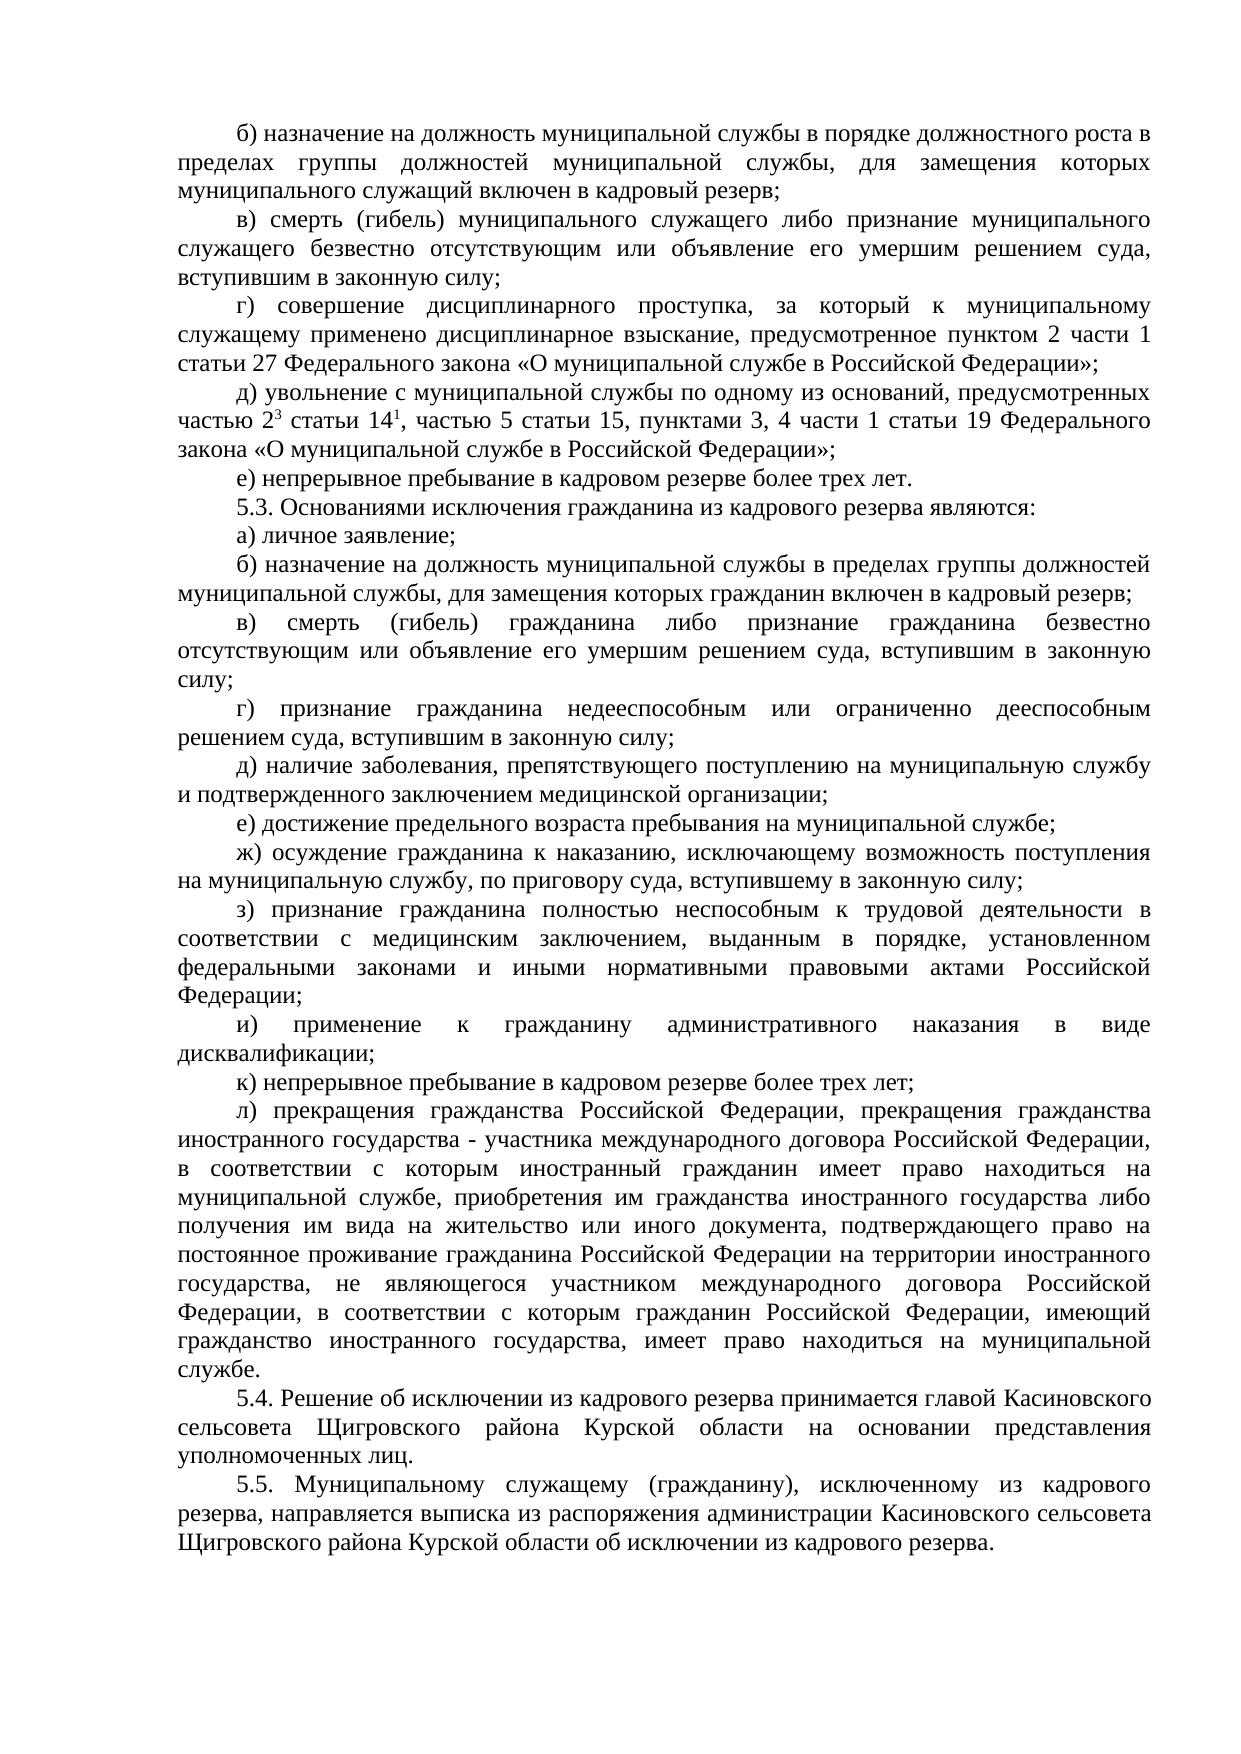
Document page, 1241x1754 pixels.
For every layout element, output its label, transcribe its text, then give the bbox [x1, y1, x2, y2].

text 5.3. Основаниями исключения гражданина из кадрового резерва являются: [177, 492, 1152, 521]
text а) личное заявление; [177, 521, 1152, 549]
text к) непрерывное пребывание в кадровом резерве более трех лет; [177, 1067, 1152, 1096]
text г) совершение дисциплинарного проступка, за который к муниципальному служащему применено дисциплинарное взыскание, предусмотренное пунктом 2 части 1 статьи 27 Федерального закона «О муниципальной службе в Российской Федерации»; [177, 291, 1152, 377]
text б) назначение на должность муниципальной службы в порядке должностного роста в пределах группы должностей муниципальной службы, для замещения которых муниципального служащий включен в кадровый резерв; [177, 118, 1152, 204]
text з) признание гражданина полностью неспособным к трудовой деятельности в соответствии с медицинским заключением, выданным в порядке, установленном федеральными законами и иными нормативными правовыми актами Российской Федерации; [177, 894, 1152, 1009]
text ж) осуждение гражданина к наказанию, исключающему возможность поступления на муниципальную службу, по приговору суда, вступившему в законную силу; [177, 837, 1152, 894]
text 5.5. Муниципальному служащему (гражданину), исключенному из кадрового резерва, направляется выписка из распоряжения администрации Касиновского сельсовета Щигровского района Курской области об исключении из кадрового резерва. [177, 1469, 1152, 1556]
text д) увольнение с муниципальной службы по одному из оснований, предусмотренных частью 23 статьи 141, частью 5 статьи 15, пунктами 3, 4 части 1 статьи 19 Федерального закона «О муниципальной службе в Российской Федерации»; [177, 377, 1152, 463]
text л) прекращения гражданства Российской Федерации, прекращения гражданства иностранного государства - участника международного договора Российской Федерации, в соответствии с которым иностранный гражданин имеет право находиться на муниципальной службе, приобретения им гражданства иностранного государства либо получения им вида на жительство или иного документа, подтверждающего право на постоянное проживание гражданина Российской Федерации на территории иностранного государства, не являющегося участником международного договора Российской Федерации, в соответствии с которым гражданин Российской Федерации, имеющий гражданство иностранного государства, имеет право находиться на муниципальной службе. [177, 1096, 1152, 1383]
text д) наличие заболевания, препятствующего поступлению на муниципальную службу и подтвержденного заключением медицинской организации; [177, 751, 1152, 808]
text б) назначение на должность муниципальной службы в пределах группы должностей муниципальной службы, для замещения которых гражданин включен в кадровый резерв; [177, 549, 1152, 607]
text г) признание гражданина недееспособным или ограниченно дееспособным решением суда, вступившим в законную силу; [177, 693, 1152, 751]
text и) применение к гражданину административного наказания в виде дисквалификации; [177, 1009, 1152, 1067]
text 5.4. Решение об исключении из кадрового резерва принимается главой Касиновского сельсовета Щигровского района Курской области на основании представления уполномоченных лиц. [177, 1383, 1152, 1469]
text е) непрерывное пребывание в кадровом резерве более трех лет. [177, 463, 1152, 492]
text в) смерть (гибель) гражданина либо признание гражданина безвестно отсутствующим или объявление его умершим решением суда, вступившим в законную силу; [177, 607, 1152, 693]
text в) смерть (гибель) муниципального служащего либо признание муниципального служащего безвестно отсутствующим или объявление его умершим решением суда, вступившим в законную силу; [177, 204, 1152, 291]
text е) достижение предельного возраста пребывания на муниципальной службе; [177, 808, 1152, 837]
